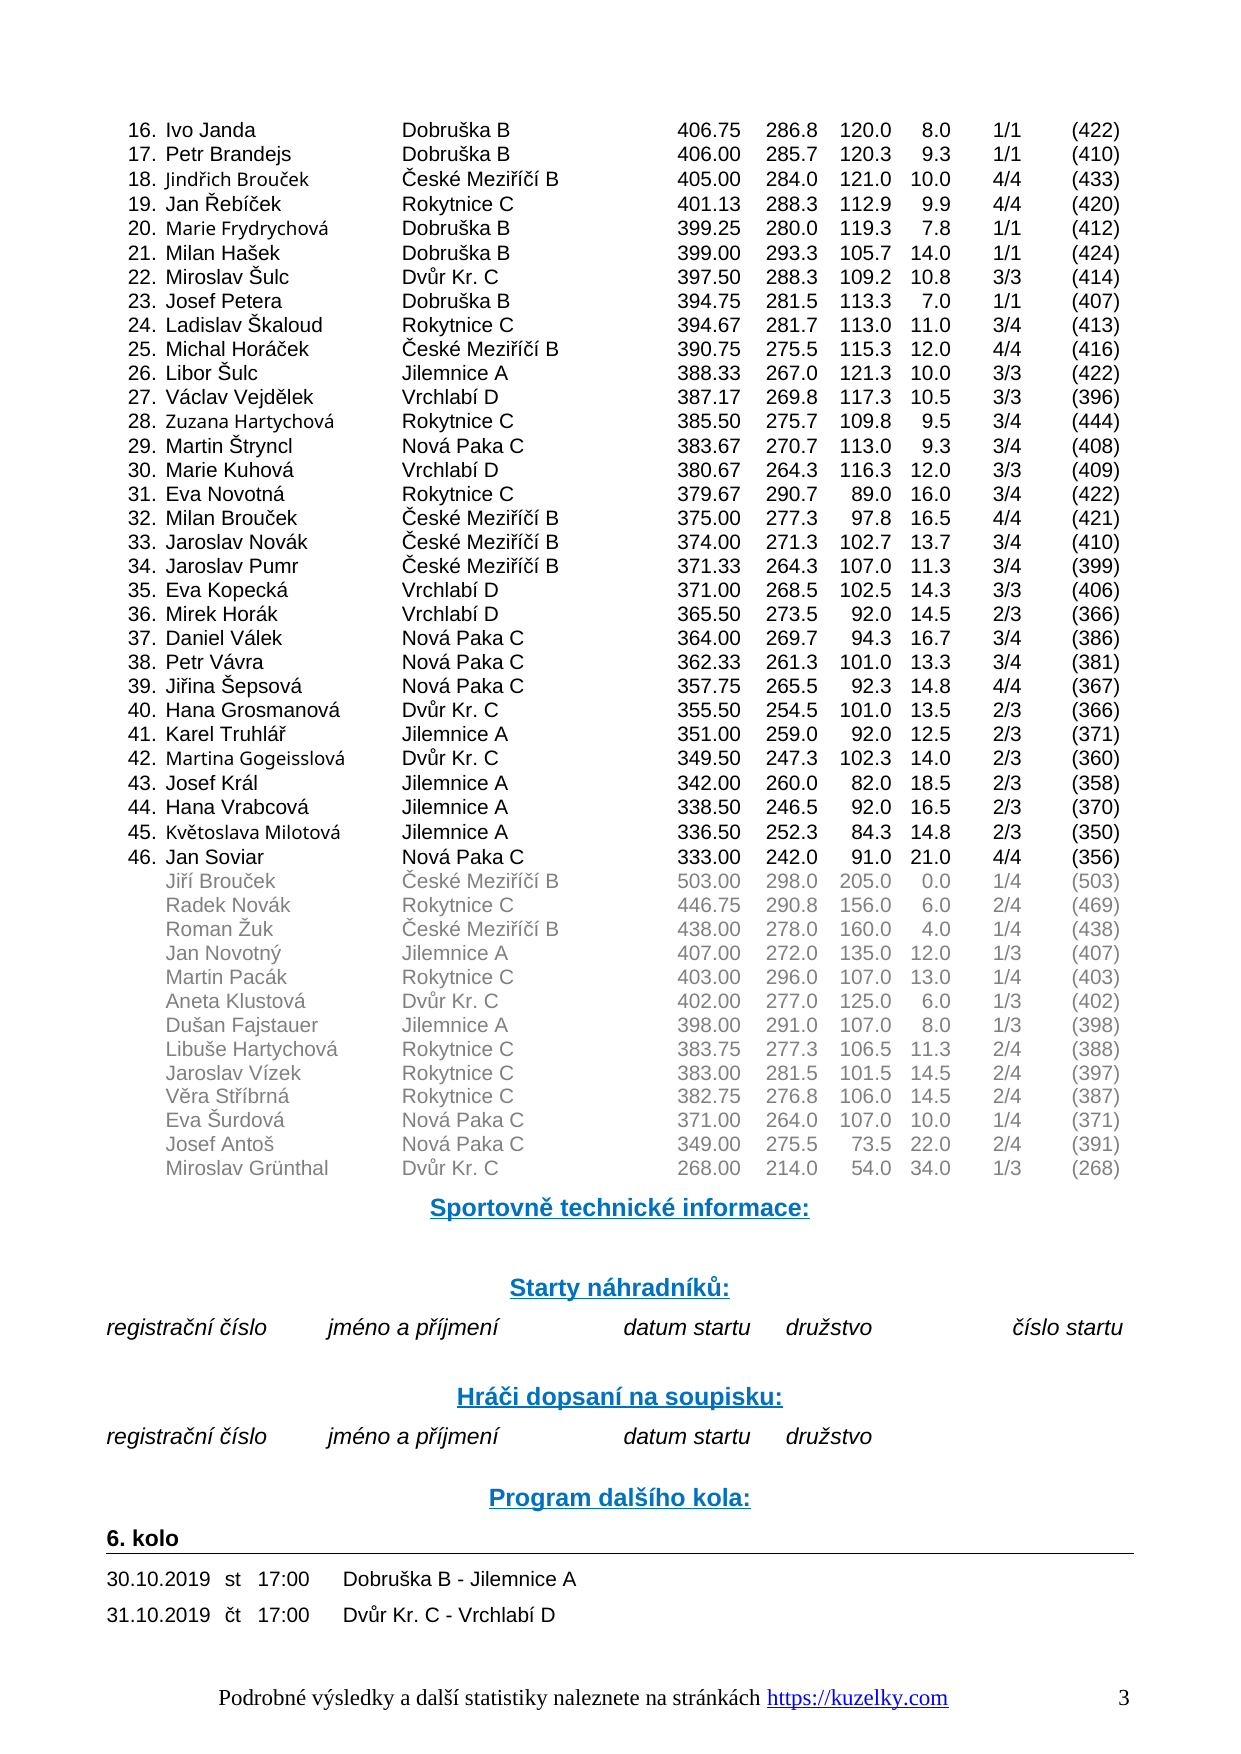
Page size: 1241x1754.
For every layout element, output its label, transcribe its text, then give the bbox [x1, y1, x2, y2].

text 6. kolo [106, 1524, 1134, 1553]
text 41. Karel Truhlář Jilemnice A 351.00 259.0 92.0 12.5 2/3 (371) [106, 722, 1134, 746]
text 25. Michal Horáček České Meziříčí B 390.75 275.5 115.3 12.0 4/4 (416) [106, 337, 1134, 361]
text 31. Eva Novotná Rokytnice C 379.67 290.7 89.0 16.0 3/4 (422) [106, 482, 1134, 506]
text Radek Novák Rokytnice C 446.75 290.8 156.0 6.0 2/4 (469) [106, 893, 1134, 917]
text 39. Jiřina Šepsová Nová Paka C 357.75 265.5 92.3 14.8 4/4 (367) [106, 674, 1134, 698]
text 38. Petr Vávra Nová Paka C 362.33 261.3 101.0 13.3 3/4 (381) [106, 650, 1134, 674]
text Hráči dopsaní na soupisku: [94, 1353, 1145, 1410]
text 23. Josef Petera Dobruška B 394.75 281.5 113.3 7.0 1/1 (407) [106, 289, 1134, 313]
text Eva Šurdová Nová Paka C 371.00 264.0 107.0 10.0 1/4 (371) [106, 1108, 1134, 1132]
text Věra Stříbrná Rokytnice C 382.75 276.8 106.0 14.5 2/4 (387) [106, 1084, 1134, 1108]
text registrační číslo jméno a příjmení datum startu družstvo číslo startu [106, 1314, 1134, 1340]
text 46. Jan Soviar Nová Paka C 333.00 242.0 91.0 21.0 4/4 (356) [106, 845, 1134, 869]
text 28. Zuzana Hartychová Rokytnice C 385.50 275.7 109.8 9.5 3/4 (444) [106, 409, 1134, 434]
text 44. Hana Vrabcová Jilemnice A 338.50 246.5 92.0 16.5 2/3 (370) [106, 795, 1134, 819]
text 30. Marie Kuhová Vrchlabí D 380.67 264.3 116.3 12.0 3/3 (409) [106, 458, 1134, 482]
text Starty náhradníků: [94, 1273, 1145, 1301]
text 42. Martina Gogeisslová Dvůr Kr. C 349.50 247.3 102.3 14.0 2/3 (360) [106, 746, 1134, 771]
text 26. Libor Šulc Jilemnice A 388.33 267.0 121.3 10.0 3/3 (422) [106, 361, 1134, 385]
text 43. Josef Král Jilemnice A 342.00 260.0 82.0 18.5 2/3 (358) [106, 771, 1134, 795]
text 45. Květoslava Milotová Jilemnice A 336.50 252.3 84.3 14.8 2/3 (350) [106, 819, 1134, 845]
text Martin Pacák Rokytnice C 403.00 296.0 107.0 13.0 1/4 (403) [106, 964, 1134, 988]
text Josef Antoš Nová Paka C 349.00 275.5 73.5 22.0 2/4 (391) [106, 1132, 1134, 1156]
text Jaroslav Vízek Rokytnice C 383.00 281.5 101.5 14.5 2/4 (397) [106, 1060, 1134, 1084]
text 32. Milan Brouček České Meziříčí B 375.00 277.3 97.8 16.5 4/4 (421) [106, 506, 1134, 530]
text 30.10.2019 st 17:00 Dobruška B - Jilemnice A [106, 1566, 1134, 1590]
text 34. Jaroslav Pumr České Meziříčí B 371.33 264.3 107.0 11.3 3/4 (399) [106, 554, 1134, 578]
text 16. Ivo Janda Dobruška B 406.75 286.8 120.0 8.0 1/1 (422) [106, 118, 1134, 142]
text Miroslav Grünthal Dvůr Kr. C 268.00 214.0 54.0 34.0 1/3 (268) [106, 1156, 1134, 1180]
text Aneta Klustová Dvůr Kr. C 402.00 277.0 125.0 6.0 1/3 (402) [106, 988, 1134, 1012]
text 20. Marie Frydrychová Dobruška B 399.25 280.0 119.3 7.8 1/1 (412) [106, 216, 1134, 241]
text Jan Novotný Jilemnice A 407.00 272.0 135.0 12.0 1/3 (407) [106, 941, 1134, 964]
text Sportovně technické informace: [94, 1193, 1145, 1221]
text Jiří Brouček České Meziříčí B 503.00 298.0 205.0 0.0 1/4 (503) [106, 869, 1134, 893]
text 37. Daniel Válek Nová Paka C 364.00 269.7 94.3 16.7 3/4 (386) [106, 626, 1134, 650]
text registrační číslo jméno a příjmení datum startu družstvo [106, 1423, 1134, 1449]
text 36. Mirek Horák Vrchlabí D 365.50 273.5 92.0 14.5 2/3 (366) [106, 602, 1134, 626]
text Dušan Fajstauer Jilemnice A 398.00 291.0 107.0 8.0 1/3 (398) [106, 1012, 1134, 1036]
text Libuše Hartychová Rokytnice C 383.75 277.3 106.5 11.3 2/4 (388) [106, 1036, 1134, 1060]
text 31.10.2019 čt 17:00 Dvůr Kr. C - Vrchlabí D [106, 1603, 1134, 1627]
text 24. Ladislav Škaloud Rokytnice C 394.67 281.7 113.0 11.0 3/4 (413) [106, 313, 1134, 337]
text 18. Jindřich Brouček České Meziříčí B 405.00 284.0 121.0 10.0 4/4 (433) [106, 166, 1134, 192]
text 33. Jaroslav Novák České Meziříčí B 374.00 271.3 102.7 13.7 3/4 (410) [106, 530, 1134, 554]
text Roman Žuk České Meziříčí B 438.00 278.0 160.0 4.0 1/4 (438) [106, 917, 1134, 941]
text 27. Václav Vejdělek Vrchlabí D 387.17 269.8 117.3 10.5 3/3 (396) [106, 385, 1134, 409]
text 17. Petr Brandejs Dobruška B 406.00 285.7 120.3 9.3 1/1 (410) [106, 142, 1134, 166]
text 19. Jan Řebíček Rokytnice C 401.13 288.3 112.9 9.9 4/4 (420) [106, 192, 1134, 216]
text 35. Eva Kopecká Vrchlabí D 371.00 268.5 102.5 14.3 3/3 (406) [106, 578, 1134, 602]
text 40. Hana Grosmanová Dvůr Kr. C 355.50 254.5 101.0 13.5 2/3 (366) [106, 698, 1134, 722]
text Program dalšího kola: [94, 1483, 1145, 1512]
text 22. Miroslav Šulc Dvůr Kr. C 397.50 288.3 109.2 10.8 3/3 (414) [106, 265, 1134, 289]
text 29. Martin Štryncl Nová Paka C 383.67 270.7 113.0 9.3 3/4 (408) [106, 434, 1134, 458]
text 21. Milan Hašek Dobruška B 399.00 293.3 105.7 14.0 1/1 (424) [106, 241, 1134, 265]
